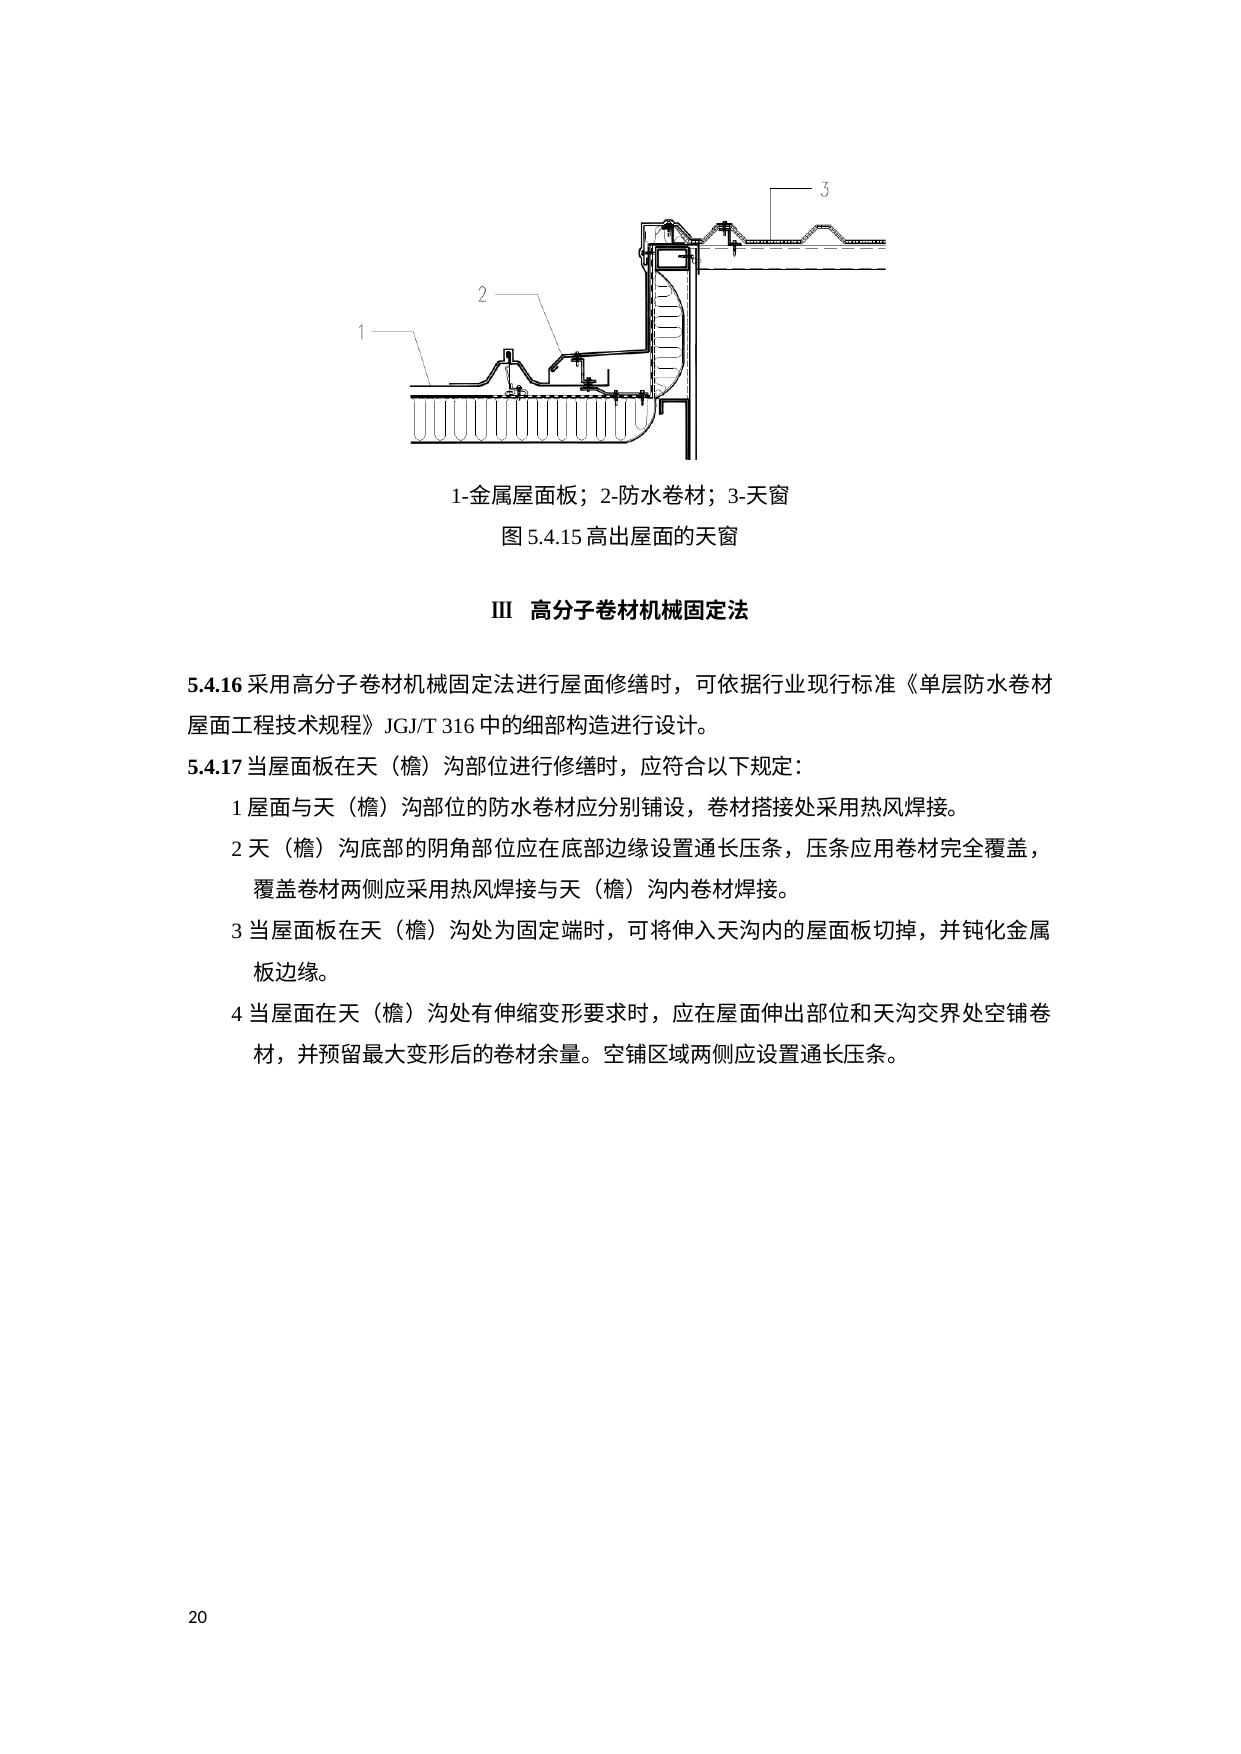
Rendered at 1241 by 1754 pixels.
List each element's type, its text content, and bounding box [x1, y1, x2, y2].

text 图5.4.15高出屋面的天窗 [187, 519, 1053, 551]
text 1 屋面与天（檐）沟部位的防水卷材应分别铺设，卷材搭接处采用热风焊接。 [187, 790, 1053, 822]
text Ⅲ 高分子卷材机械固定法 [187, 593, 1053, 624]
text 3 当屋面板在天（檐）沟处为固定端时，可将伸入天沟内的屋面板切掉，并钝化金属板边缘。 [231, 913, 1053, 986]
picture [354, 162, 886, 470]
text 2 天（檐）沟底部的阴角部位应在底部边缘设置通长压条，压条应用卷材完全覆盖，覆盖卷材两侧应采用热风焊接与天（檐）沟内卷材焊接。 [231, 831, 1053, 904]
text 4 当屋面在天（檐）沟处有伸缩变形要求时，应在屋面伸出部位和天沟交界处空铺卷材，并预留最大变形后的卷材余量。空铺区域两侧应设置通长压条。 [231, 996, 1053, 1068]
text 5.4.17当屋面板在天（檐）沟部位进行修缮时，应符合以下规定： [187, 749, 1053, 781]
text 1-金属屋面板；2-防水卷材；3-天窗 [187, 478, 1053, 509]
text 5.4.16采用高分子卷材机械固定法进行屋面修缮时，可依据行业现行标准《单层防水卷材屋面工程技术规程》JGJ/T 316中的细部构造进行设计。 [187, 667, 1053, 739]
